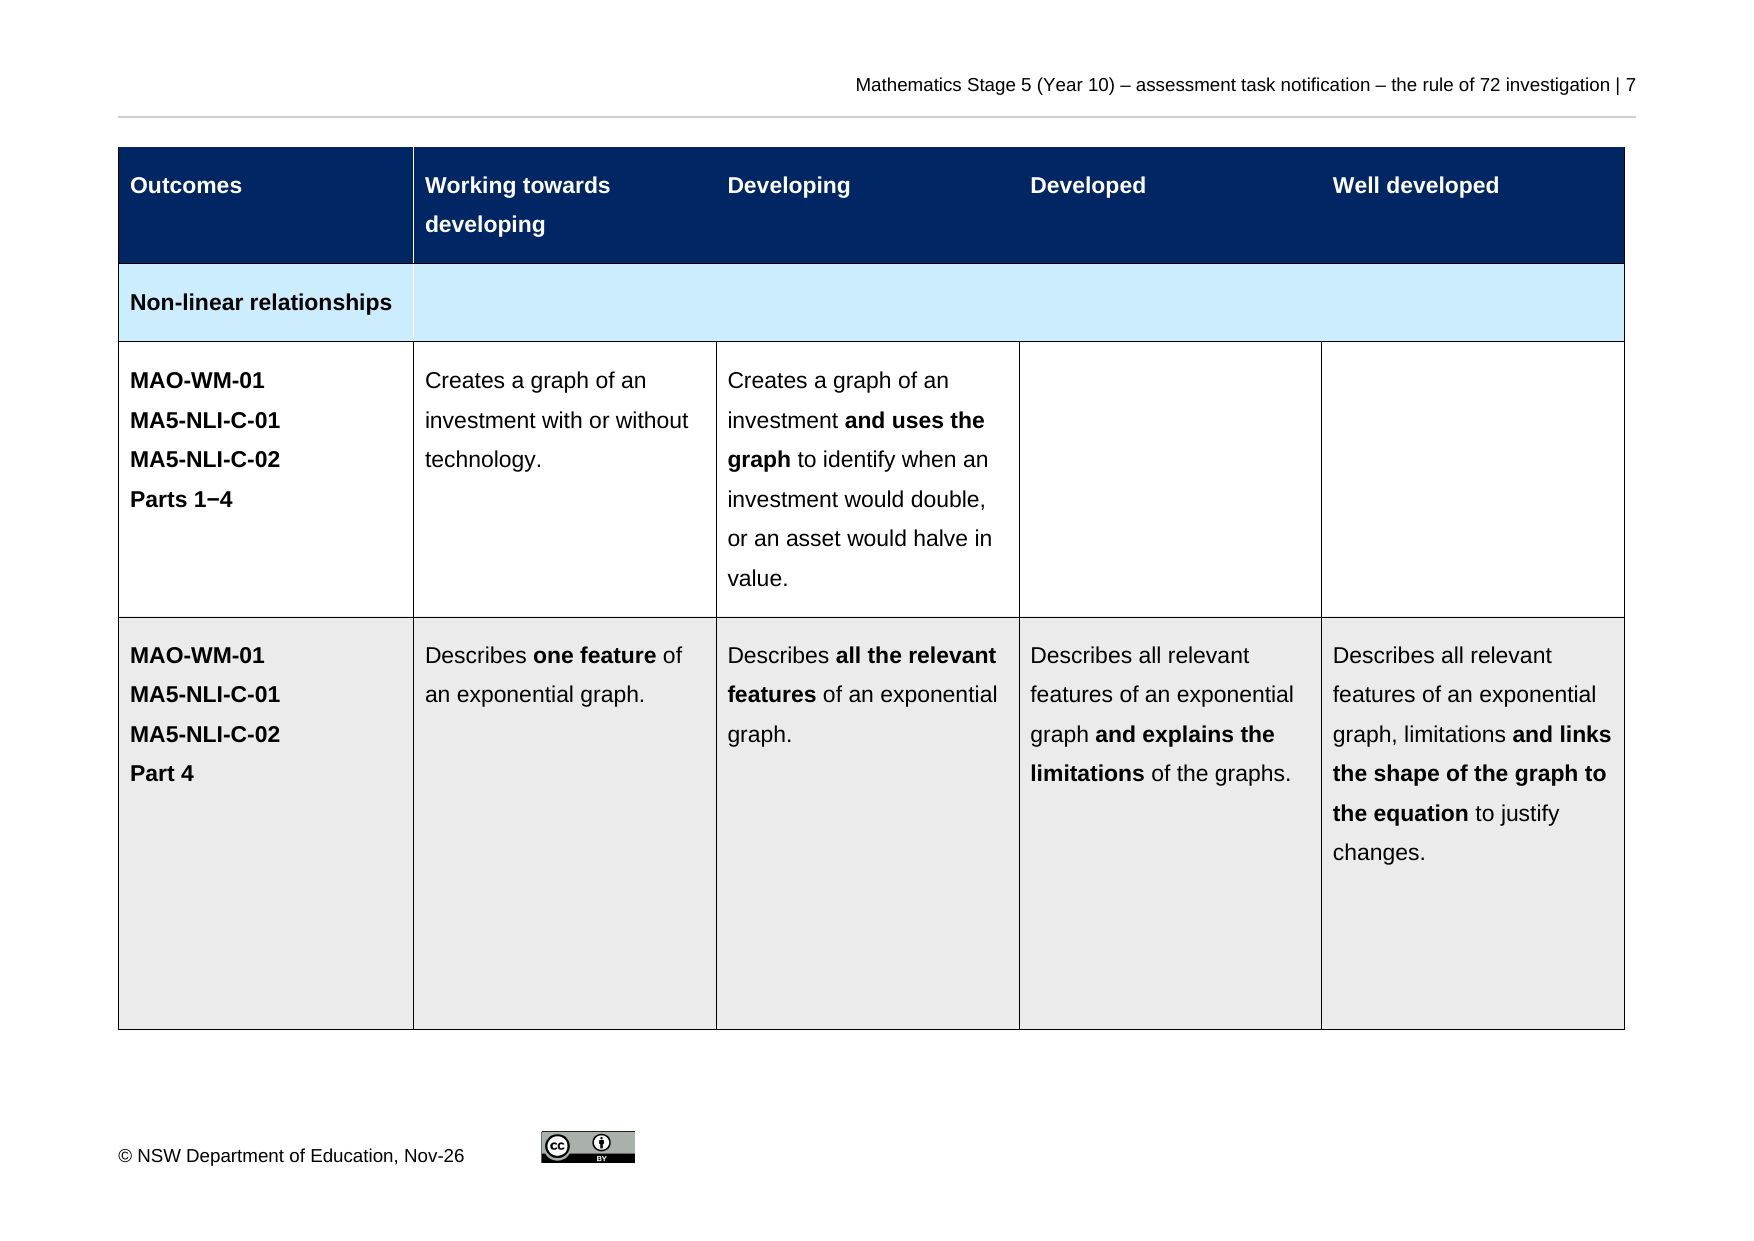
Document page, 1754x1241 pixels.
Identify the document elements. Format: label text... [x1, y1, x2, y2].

table_cell Describes all relevant features of an exponential graph, limitations and links the shape of the graph to the equation to justify changes. [1322, 618, 1624, 1029]
table_cell [1019, 264, 1321, 341]
table_header Well developed [1321, 147, 1624, 263]
table_cell Describes all the relevant features of an exponential graph. [717, 618, 1019, 1029]
table_cell Describes all relevant features of an exponential graph and explains the limitations of the graphs. [1020, 618, 1321, 1029]
table_cell Creates a graph of an investment with or without technology. [414, 342, 716, 616]
table_cell MAO-WM-01 MA5-NLI-C-01 MA5-NLI-C-02 Part 4 [119, 618, 413, 1029]
table_cell [1322, 342, 1624, 616]
table_cell [1321, 264, 1624, 341]
table_cell Non-linear relationships [119, 264, 413, 341]
table_cell [1020, 342, 1321, 616]
table_cell Creates a graph of an investment and uses the graph to identify when an investment would double, or an asset would halve in value. [717, 342, 1019, 616]
table_header Outcomes [119, 147, 413, 263]
table_cell [716, 264, 1019, 341]
table_cell [414, 264, 716, 341]
picture [541, 1131, 635, 1163]
table_cell MAO-WM-01 MA5-NLI-C-01 MA5-NLI-C-02 Parts 1−4 [119, 342, 413, 616]
table_header Developing [716, 147, 1019, 263]
table_header Developed [1019, 147, 1321, 263]
table_cell Describes one feature of an exponential graph. [414, 618, 716, 1029]
table_header Working towards developing [414, 147, 716, 263]
